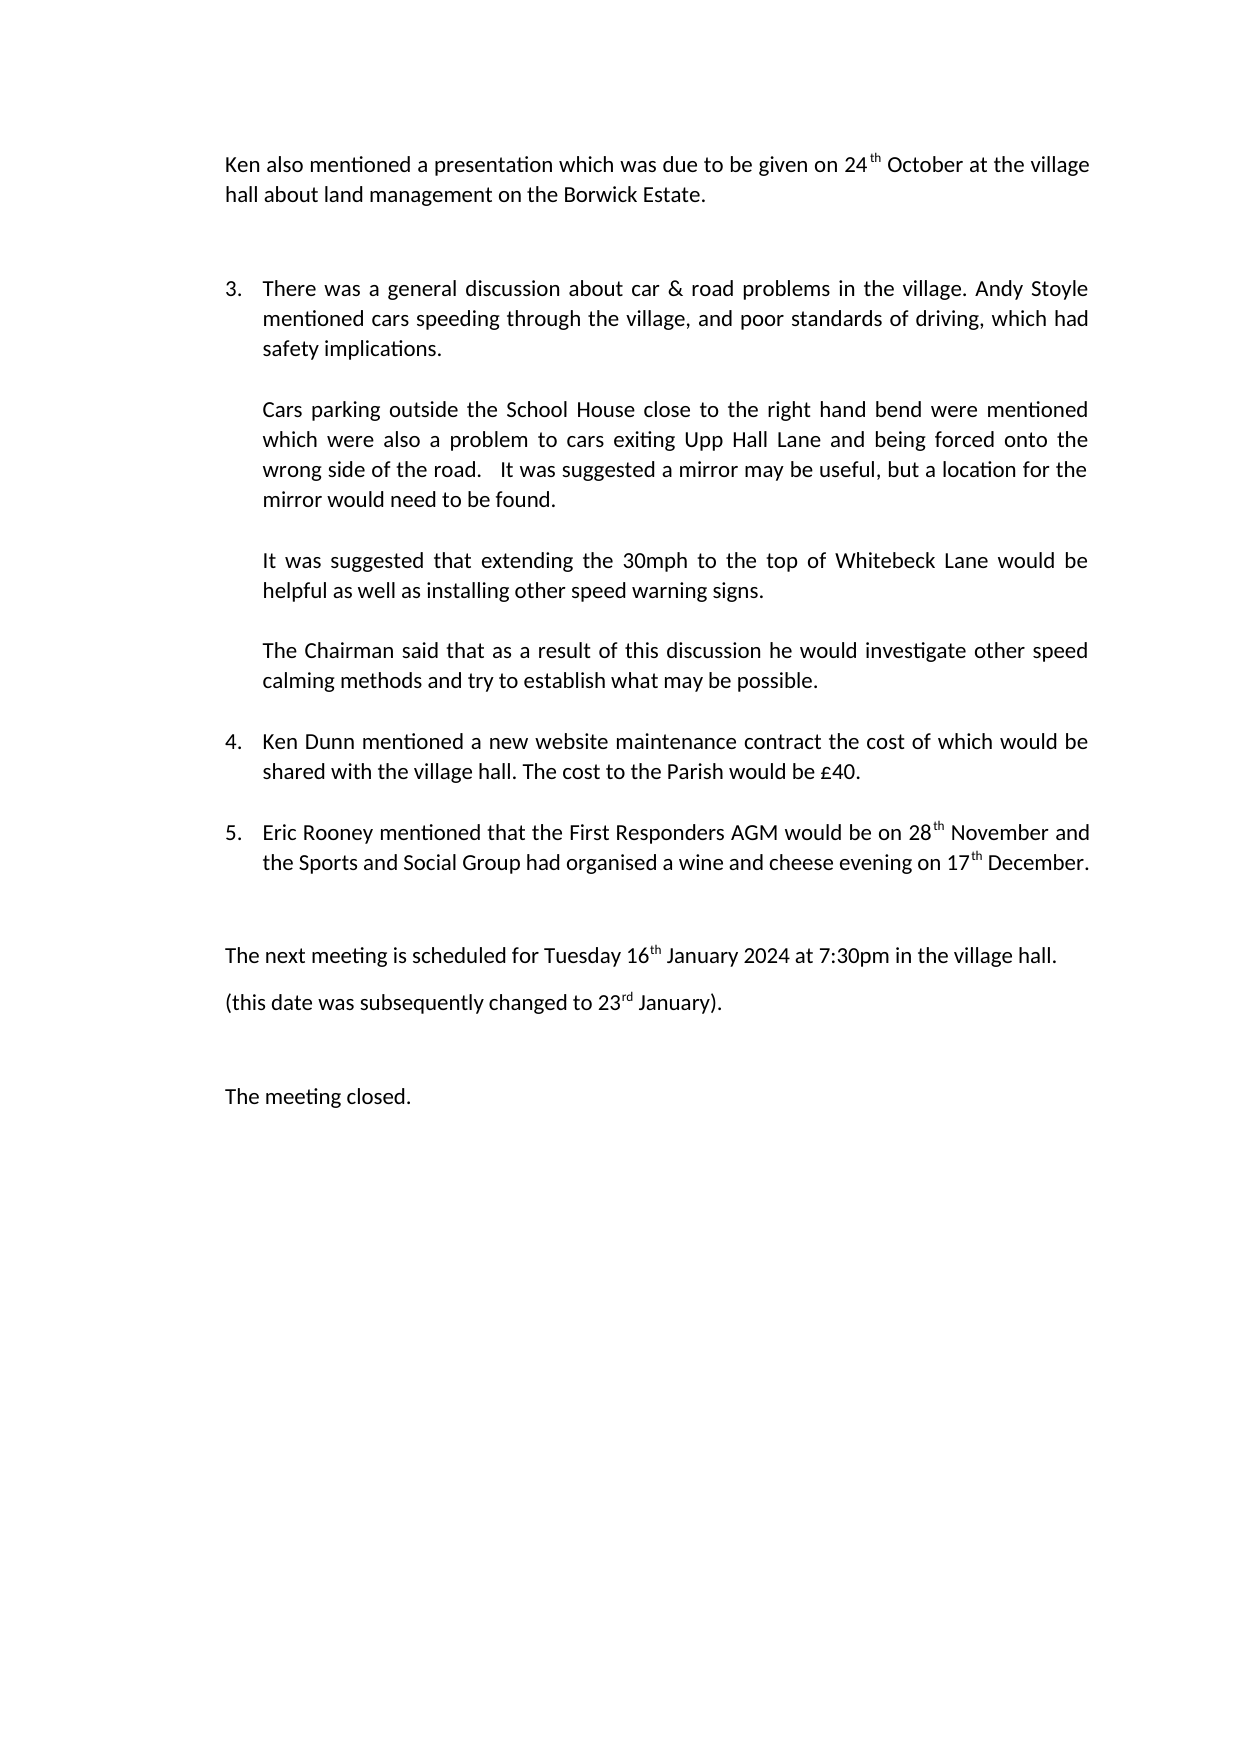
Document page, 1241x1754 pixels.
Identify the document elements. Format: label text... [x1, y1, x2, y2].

list Ken Dunn mentioned a new website maintenance contract the cost of which would be shared with the village hall. The cost to the Parish would be £40. [225, 727, 1090, 785]
list The Chairman said that as a result of this discussion he would investigate other speed calming methods and try to establish what may be possible. [262, 636, 1090, 695]
list It was suggested that extending the 30mph to the top of Whitebeck Lane would be helpful as well as installing other speed warning signs. [262, 546, 1090, 604]
list Cars parking outside the School House close to the right hand bend were mentioned which were also a problem to cars exiting Upp Hall Lane and being forced onto the wrong side of the road. It was suggested a mirror may be useful, but a location for the mirror would need to be found. [262, 395, 1090, 513]
text The meeting closed. [225, 1082, 1090, 1110]
list Eric Rooney mentioned that the First Responders AGM would be on 28th November and the Sports and Social Group had organised a wine and cheese evening on 17th December. [225, 818, 1090, 876]
text Ken also mentioned a presentation which was due to be given on 24th October at the village hall about land management on the Borwick Estate. [225, 150, 1090, 208]
text (this date was subsequently changed to 23rd January). [225, 988, 1090, 1017]
list There was a general discussion about car & road problems in the village. Andy Stoyle mentioned cars speeding through the village, and poor standards of driving, which had safety implications. [225, 274, 1090, 362]
text The next meeting is scheduled for Tuesday 16th January 2024 at 7:30pm in the village hall. [225, 942, 1090, 970]
